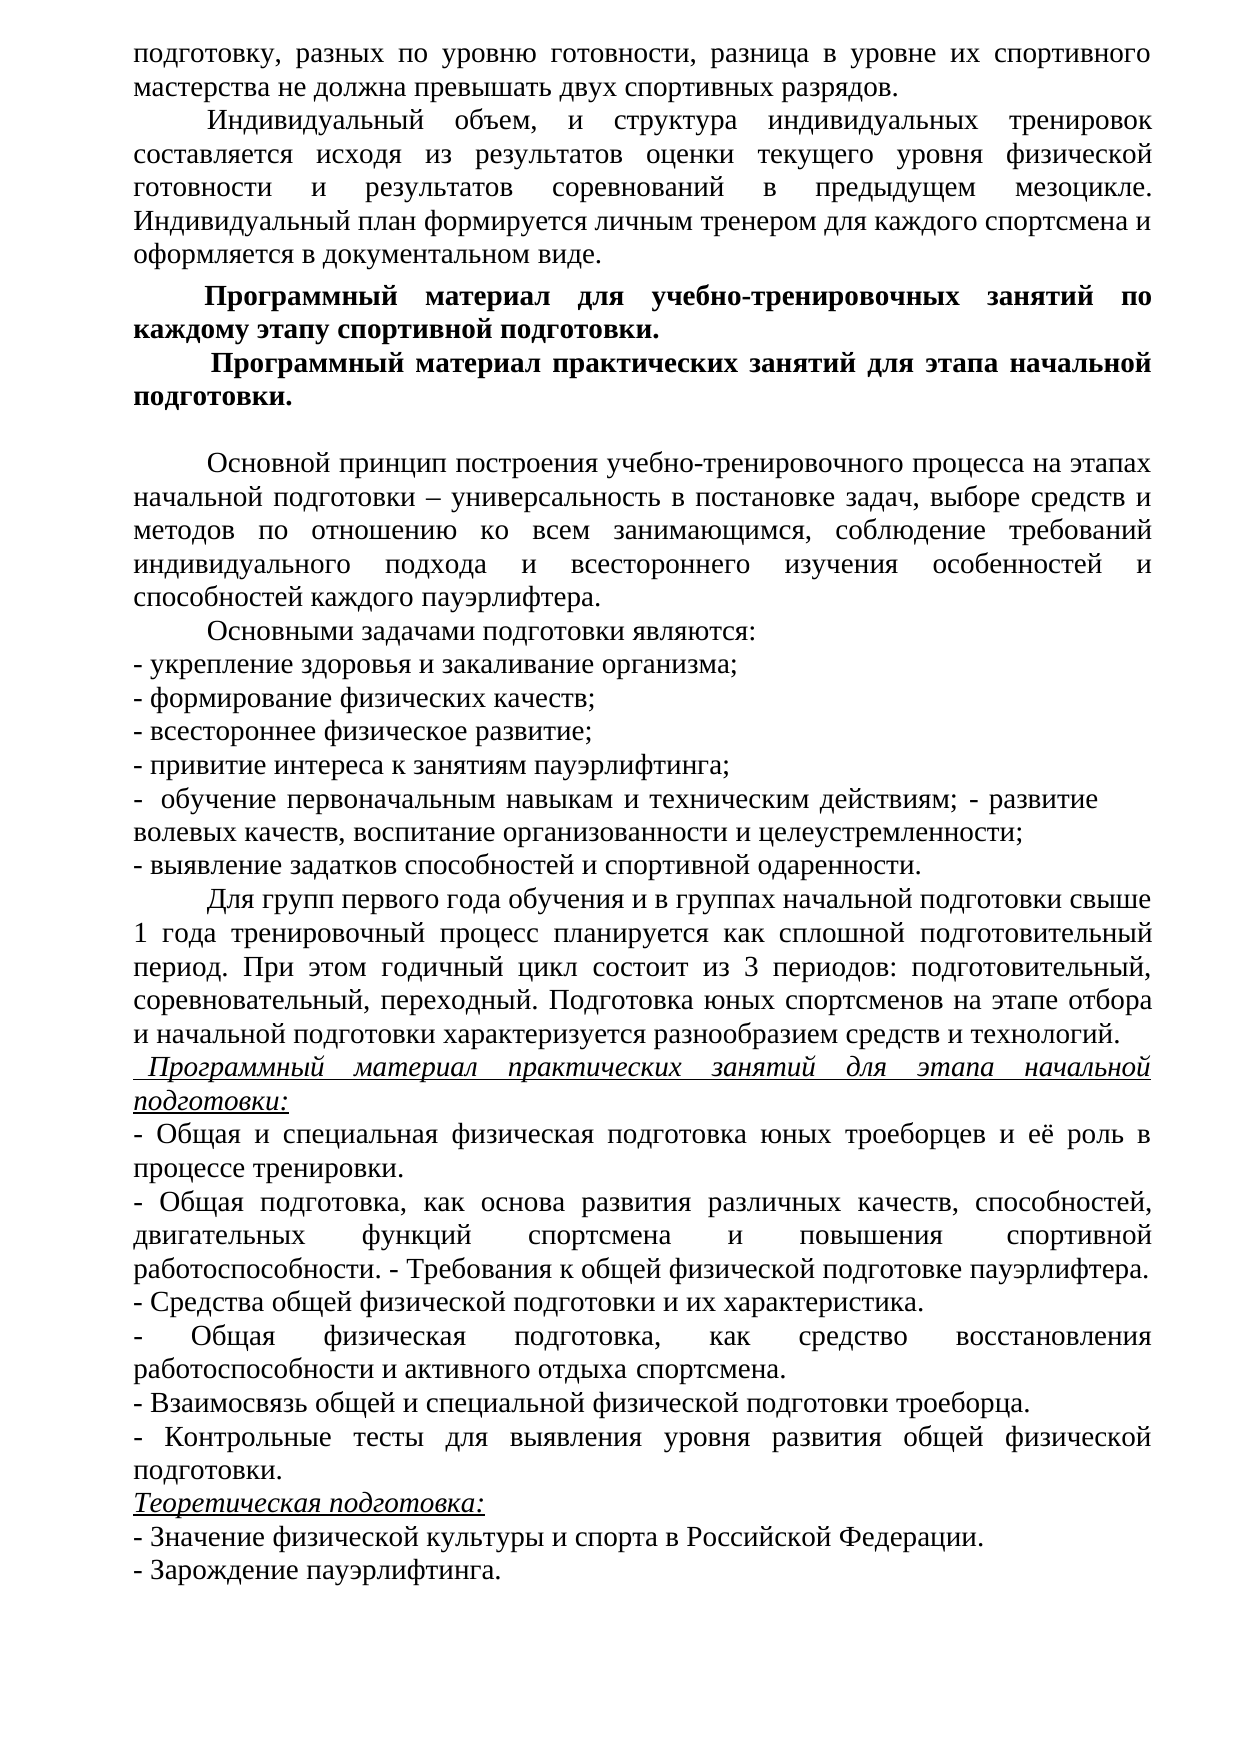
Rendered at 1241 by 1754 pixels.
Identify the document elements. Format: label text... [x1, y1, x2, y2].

list Взаимосвязь общей и специальной физической подготовки троеборца. [133, 1385, 1217, 1419]
list обучение первоначальным навыкам и техническим действиям; - развитие волевых качеств, воспитание организованности и целеустремленности; [133, 781, 1152, 848]
text Основными задачами подготовки являются: [207, 613, 1217, 647]
list Общая физическая подготовка, как средство восстановления работоспособности и активного отдыха спортсмена. [133, 1318, 1152, 1385]
list Общая подготовка, как основа развития различных качеств, способностей, двигательных функций спортсмена и повышения спортивной работоспособности. - Требования к общей физической подготовке пауэрлифтера. [133, 1184, 1152, 1284]
text Для групп первого года обучения и в группах начальной подготовки свыше 1 года тренировочный процесс планируется как сплошной подготовительный период. При этом годичный цикл состоит из 3 периодов: подготовительный, соревновательный, переходный. Подготовка юных спортсменов на этапе отбора и начальной подготовки характеризуется разнообразием средств и технологий. [133, 882, 1152, 1049]
list привитие интереса к занятиям пауэрлифтинга; [133, 747, 1217, 781]
subtitle Программный материал для учебно-тренировочных занятий по каждому этапу спортивной подготовки. [133, 278, 1152, 345]
list укрепление здоровья и закаливание организма; [133, 647, 1217, 680]
list Общая и специальная физическая подготовка юных троеборцев и её роль в процессе тренировки. [133, 1117, 1152, 1184]
list всестороннее физическое развитие; [133, 714, 1217, 747]
text Основной принцип построения учебно-тренировочного процесса на этапах начальной подготовки – универсальность в постановке задач, выборе средств и методов по отношению ко всем занимающимся, соблюдение требований индивидуального подхода и всестороннего изучения особенностей и способностей каждого пауэрлифтера. [133, 445, 1152, 613]
list Значение физической культуры и спорта в Российской Федерации. [133, 1519, 1217, 1553]
list Контрольные тесты для выявления уровня развития общей физической подготовки. [133, 1419, 1152, 1486]
list Средства общей физической подготовки и их характеристика. [133, 1284, 1217, 1318]
text Теоретическая подготовка: [133, 1486, 1217, 1519]
text Индивидуальный объем, и структура индивидуальных тренировок составляется исходя из результатов оценки текущего уровня физической готовности и результатов соревнований в предыдущем мезоцикле. Индивидуальный план формируется личным тренером для каждого спортсмена и оформляется в документальном виде. [133, 102, 1152, 270]
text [133, 35, 1152, 102]
list формирование физических качеств; [133, 680, 1217, 714]
list Программный материал практических занятий для этапа начальной подготовки. [133, 345, 1152, 412]
list выявление задатков способностей и спортивной одаренности. [133, 848, 1217, 882]
list Зарождение пауэрлифтинга. [133, 1553, 1217, 1586]
text Программный материал практических занятий для этапа начальной подготовки: [133, 1049, 1152, 1117]
